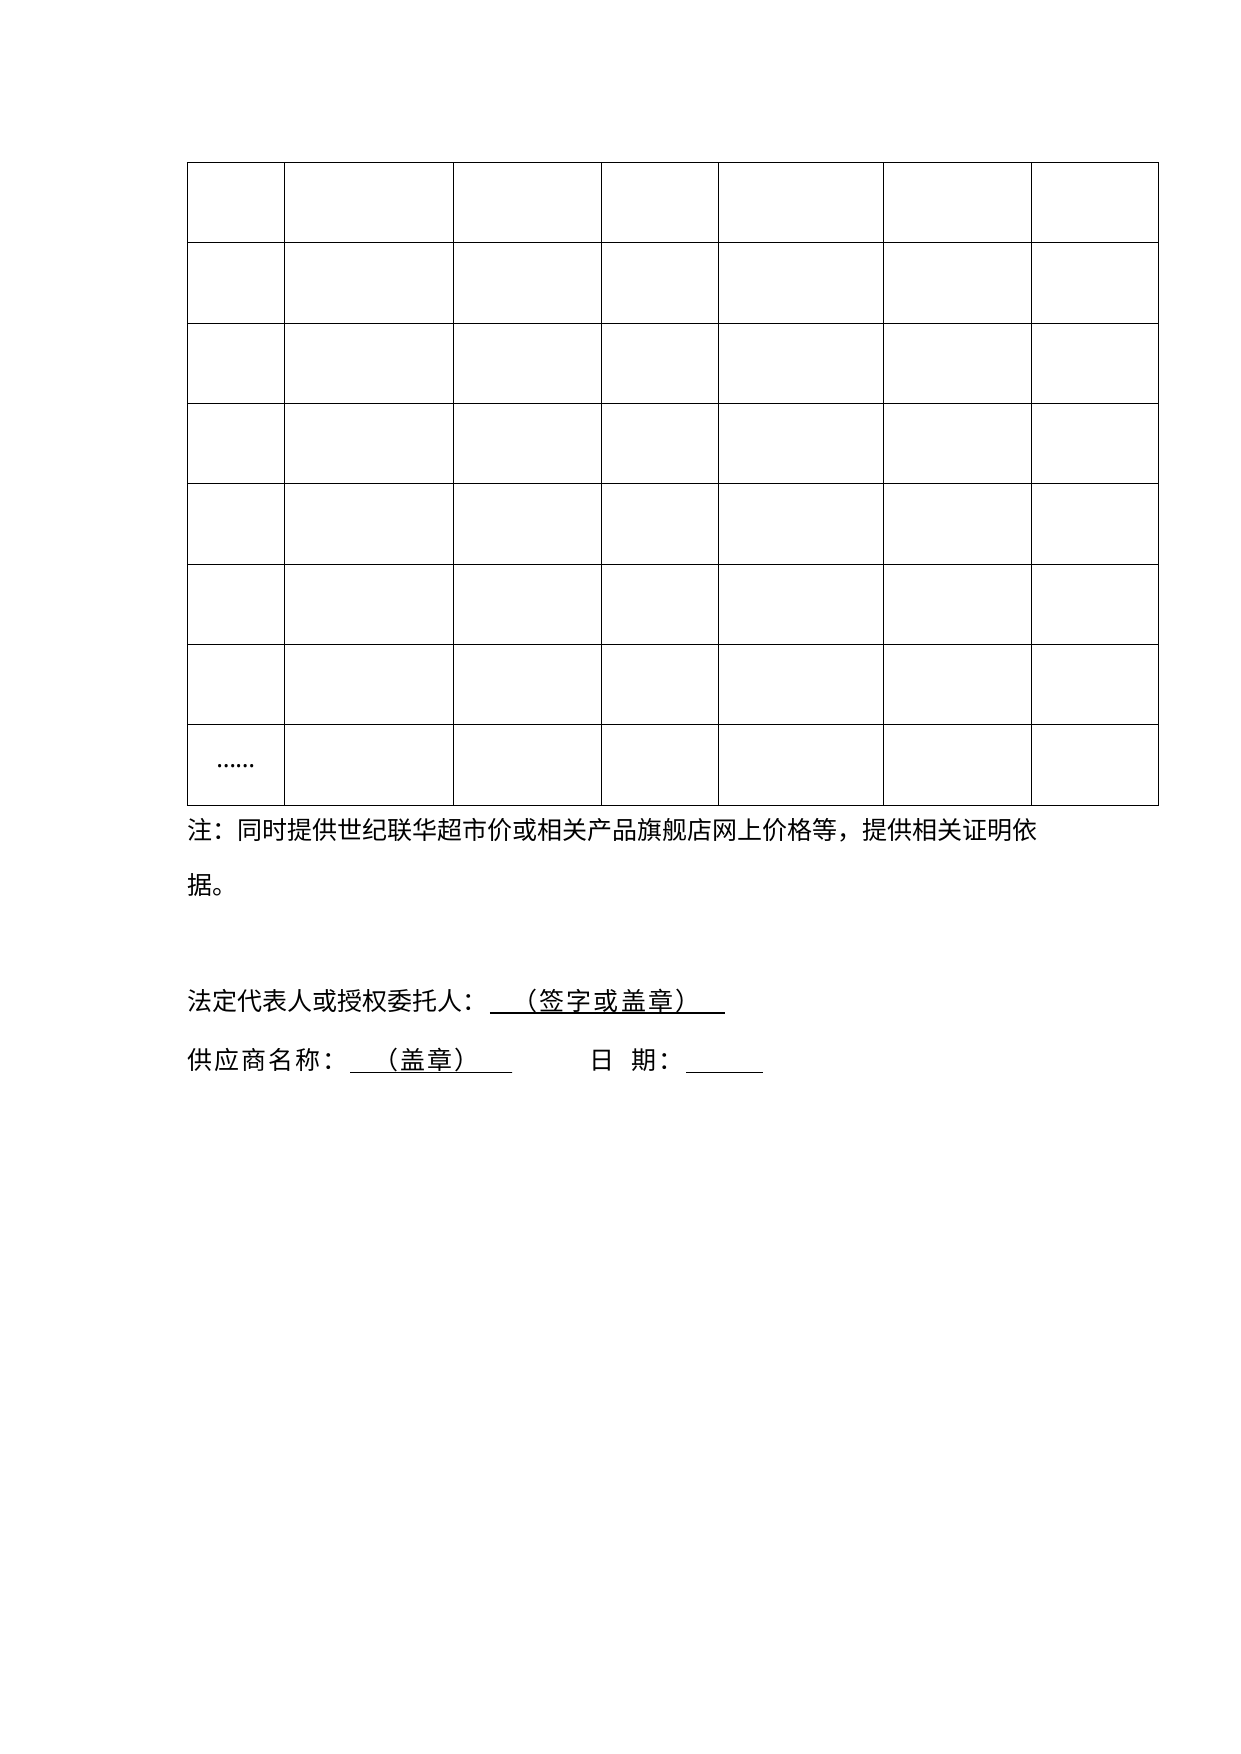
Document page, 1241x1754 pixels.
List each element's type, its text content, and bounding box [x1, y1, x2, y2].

table_cell [602, 645, 718, 724]
table_cell …… [188, 725, 284, 804]
table_cell [285, 484, 453, 563]
table_cell [454, 645, 601, 724]
table_cell [1032, 243, 1158, 323]
table_cell [602, 243, 718, 323]
table_cell [285, 725, 453, 804]
text 法定代表人或授权委托人： （签字或盖章） [187, 981, 1053, 1017]
table_cell [454, 163, 601, 242]
table_cell [602, 484, 718, 563]
table_cell [602, 565, 718, 644]
table_cell [188, 404, 284, 483]
table_cell [1032, 484, 1158, 563]
table_cell [602, 163, 718, 242]
table_cell [884, 725, 1031, 804]
table_cell [719, 163, 883, 242]
table_cell [1032, 404, 1158, 483]
table_cell [719, 725, 883, 804]
table_cell [602, 324, 718, 403]
table_cell [188, 163, 284, 242]
table_cell [285, 163, 453, 242]
table_cell [1032, 324, 1158, 403]
table_cell [454, 324, 601, 403]
table_cell [188, 565, 284, 644]
table_cell [719, 324, 883, 403]
table_cell [1032, 645, 1158, 724]
table_cell [884, 163, 1031, 242]
table_cell [454, 404, 601, 483]
table_cell [1032, 163, 1158, 242]
table_cell [1032, 725, 1158, 804]
table_cell [719, 484, 883, 563]
table_cell [884, 484, 1031, 563]
text 注：同时提供世纪联华超市价或相关产品旗舰店网上价格等，提供相关证明依据。 [187, 811, 1053, 901]
table_cell [188, 484, 284, 563]
table_cell [188, 324, 284, 403]
table_cell [1032, 565, 1158, 644]
table_cell [454, 484, 601, 563]
table_cell [602, 725, 718, 804]
table_cell [884, 324, 1031, 403]
table_cell [285, 565, 453, 644]
table_cell [884, 645, 1031, 724]
table_cell [884, 243, 1031, 323]
table_cell [719, 243, 883, 323]
table_cell [454, 725, 601, 804]
table_cell [719, 565, 883, 644]
table_cell [719, 645, 883, 724]
table_cell [454, 243, 601, 323]
table_cell [454, 565, 601, 644]
table_cell [884, 404, 1031, 483]
table_cell [719, 404, 883, 483]
text 供应商名称： （盖章） 日 期： [187, 1041, 1053, 1077]
table_cell [285, 324, 453, 403]
table_cell [285, 243, 453, 323]
table_cell [602, 404, 718, 483]
table_cell [188, 645, 284, 724]
table_cell [884, 565, 1031, 644]
table_cell [188, 243, 284, 323]
table_cell [285, 645, 453, 724]
table_cell [285, 404, 453, 483]
